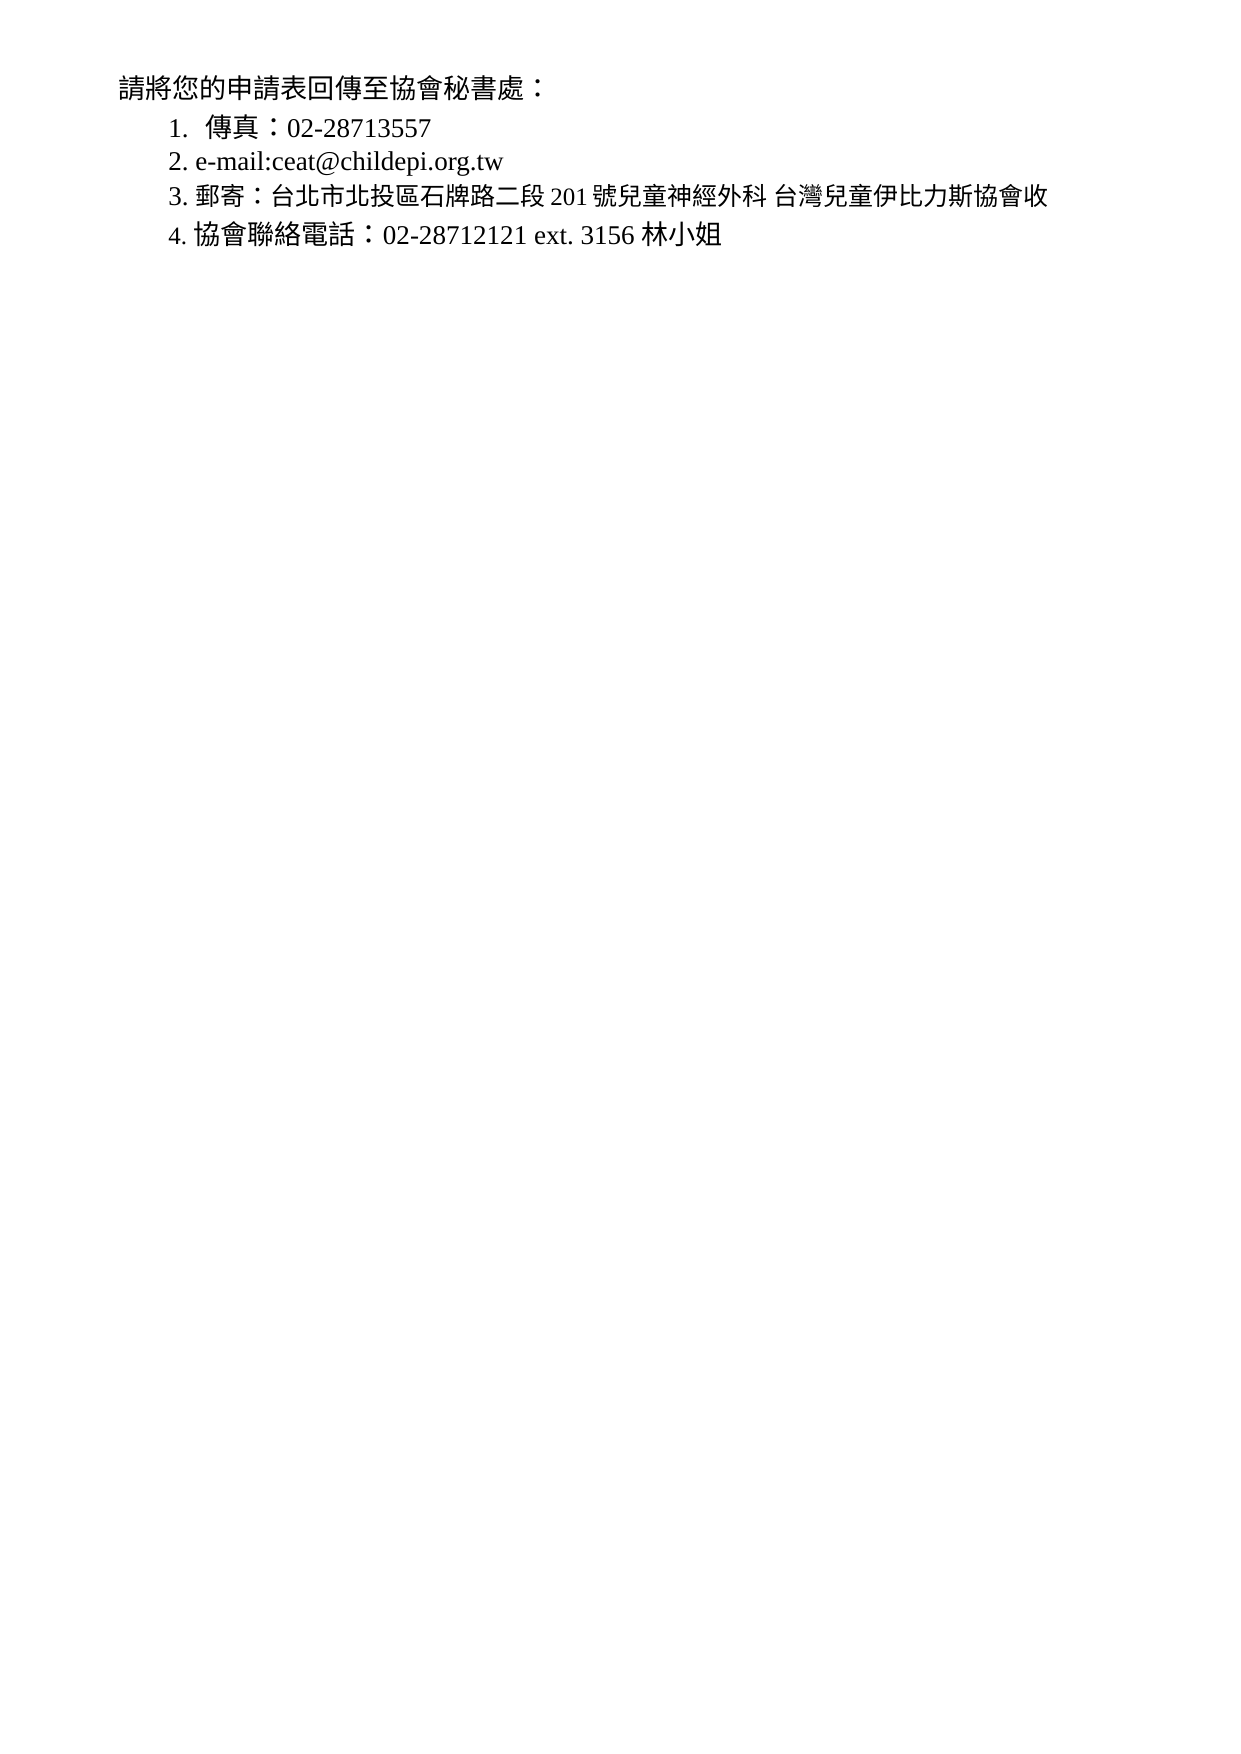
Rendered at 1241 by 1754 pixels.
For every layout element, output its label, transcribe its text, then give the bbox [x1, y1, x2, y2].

text 請將您的申請表回傳至協會秘書處： [118, 67, 1122, 106]
text 2. e-mail:ceat@childepi.org.tw [118, 145, 1122, 176]
text 3. 郵寄：台北市北投區石牌路二段201號兒童神經外科 台灣兒童伊比力斯協會收 [118, 176, 1122, 213]
text 4. 協會聯絡電話：02-28712121 ext. 3156 林小姐 [118, 213, 1122, 252]
list 傳真：02-28713557 [168, 106, 1122, 145]
